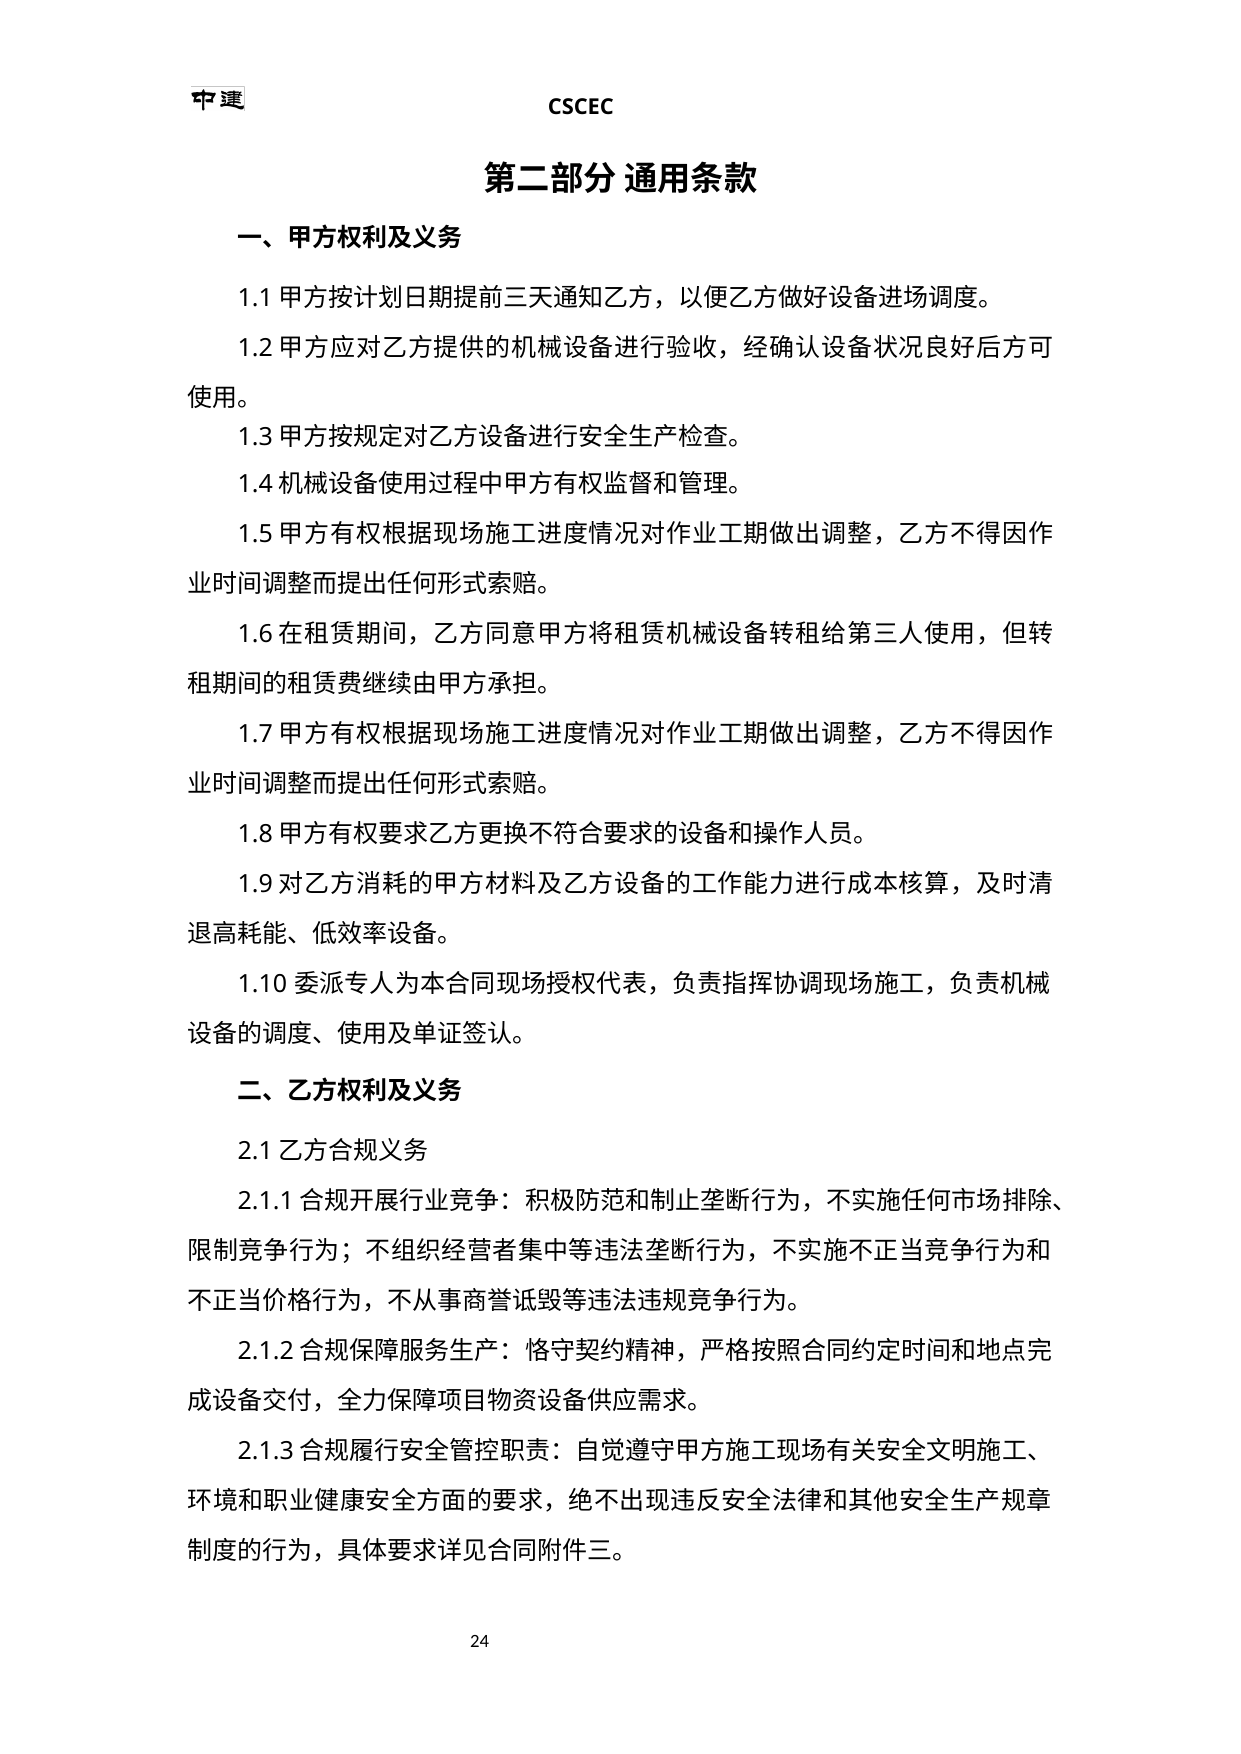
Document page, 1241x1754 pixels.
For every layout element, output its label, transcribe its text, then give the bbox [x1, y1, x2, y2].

list 乙方权利及义务 [187, 1065, 1053, 1107]
text 1.3甲方按规定对乙方设备进行安全生产检查。 [187, 417, 1053, 453]
picture [188, 86, 251, 111]
text 1.4机械设备使用过程中甲方有权监督和管理。 [187, 453, 1053, 503]
list 甲方权利及义务 [187, 212, 1053, 254]
text 1.10 委派专人为本合同现场授权代表，负责指挥协调现场施工，负责机械设备的调度、使用及单证签认。 [187, 953, 1053, 1053]
text 1.9对乙方消耗的甲方材料及乙方设备的工作能力进行成本核算，及时清退高耗能、低效率设备。 [187, 853, 1053, 953]
text 1.5甲方有权根据现场施工进度情况对作业工期做出调整，乙方不得因作业时间调整而提出任何形式索赔。 [187, 503, 1053, 603]
text 1.6在租赁期间，乙方同意甲方将租赁机械设备转租给第三人使用，但转租期间的租赁费继续由甲方承担。 [187, 603, 1053, 703]
text 2.1.2合规保障服务生产：恪守契约精神，严格按照合同约定时间和地点完成设备交付，全力保障项目物资设备供应需求。 [187, 1319, 1053, 1419]
text 2.1.3合规履行安全管控职责：自觉遵守甲方施工现场有关安全文明施工、环境和职业健康安全方面的要求，绝不出现违反安全法律和其他安全生产规章制度的行为，具体要求详见合同附件三。 [187, 1419, 1053, 1569]
subtitle 第二部分 通用条款 [187, 150, 1053, 200]
text 2.1.1合规开展行业竞争：积极防范和制止垄断行为，不实施任何市场排除、限制竞争行为；不组织经营者集中等违法垄断行为，不实施不正当竞争行为和不正当价格行为，不从事商誉诋毁等违法违规竞争行为。 [187, 1169, 1053, 1319]
text 1.7甲方有权根据现场施工进度情况对作业工期做出调整，乙方不得因作业时间调整而提出任何形式索赔。 [187, 703, 1053, 803]
text 1.8甲方有权要求乙方更换不符合要求的设备和操作人员。 [187, 803, 1053, 853]
text 1.1甲方按计划日期提前三天通知乙方，以便乙方做好设备进场调度。 [187, 267, 1053, 317]
text 1.2甲方应对乙方提供的机械设备进行验收，经确认设备状况良好后方可使用。 [187, 317, 1053, 417]
text 2.1乙方合规义务 [187, 1119, 1053, 1169]
